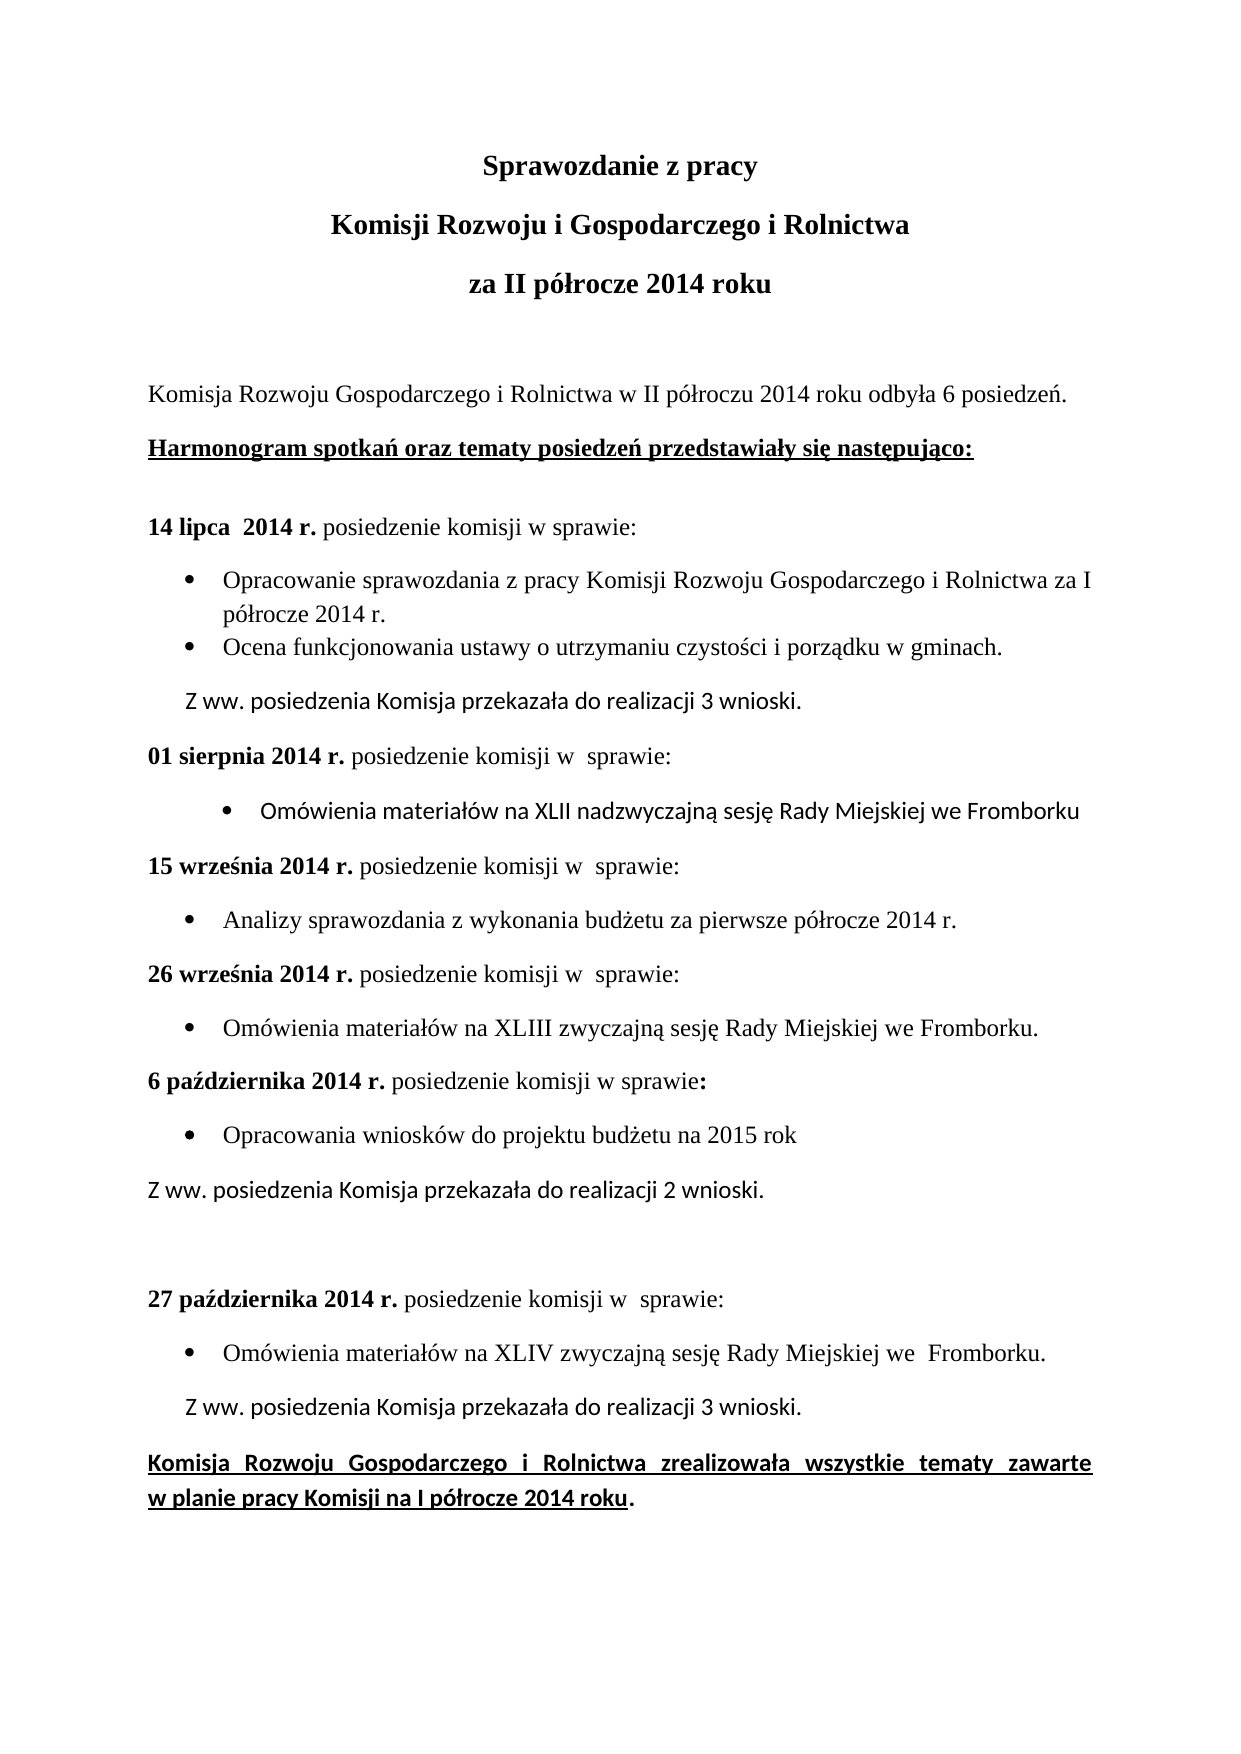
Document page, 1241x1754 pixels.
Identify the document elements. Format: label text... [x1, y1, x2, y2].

text za II półrocze 2014 roku [148, 266, 1093, 300]
list Opracowania wniosków do projektu budżetu na 2015 rok [185, 1120, 1093, 1149]
list Omówienia materiałów na XLIII zwyczajną sesję Rady Miejskiej we Fromborku. [185, 1013, 1093, 1041]
text 6 października 2014 r. posiedzenie komisji w sprawie: [148, 1066, 1093, 1095]
list Opracowanie sprawozdania z pracy Komisji Rozwoju Gospodarczego i Rolnictwa za I półrocze 2014 r. [185, 566, 1093, 627]
text 14 lipca 2014 r. posiedzenie komisji w sprawie: [148, 512, 1093, 541]
text Harmonogram spotkań oraz tematy posiedzeń przedstawiały się następująco: [148, 433, 1093, 462]
text Komisji Rozwoju i Gospodarczego i Rolnictwa [148, 207, 1093, 241]
text 01 sierpnia 2014 r. posiedzenie komisji w sprawie: [148, 741, 1093, 770]
text Z ww. posiedzenia Komisja przekazała do realizacji 2 wnioski. [148, 1174, 1093, 1205]
text Komisja Rozwoju Gospodarczego i Rolnictwa w II półroczu 2014 roku odbyła 6 posiedzeń. [148, 379, 1093, 408]
list Omówienia materiałów na XLII nadzwyczajną sesję Rady Miejskiej we Fromborku [223, 795, 1093, 826]
text Z ww. posiedzenia Komisja przekazała do realizacji 3 wnioski. [148, 686, 1093, 716]
list Ocena funkcjonowania ustawy o utrzymaniu czystości i porządku w gminach. [185, 632, 1093, 660]
list Omówienia materiałów na XLIV zwyczajną sesję Rady Miejskiej we Fromborku. [185, 1338, 1093, 1366]
text Sprawozdanie z pracy [148, 148, 1093, 181]
text Komisja Rozwoju Gospodarczego i Rolnictwa zrealizowała wszystkie tematy zawarte w planie pracy Komisji na I półrocze 2014 roku. [148, 1475, 1093, 1513]
text 27 października 2014 r. posiedzenie komisji w sprawie: [148, 1284, 1093, 1313]
text 26 września 2014 r. posiedzenie komisji w sprawie: [148, 959, 1093, 987]
text 15 września 2014 r. posiedzenie komisji w sprawie: [148, 851, 1093, 880]
list Analizy sprawozdania z wykonania budżetu za pierwsze półrocze 2014 r. [185, 905, 1093, 934]
text Z ww. posiedzenia Komisja przekazała do realizacji 3 wnioski. [148, 1392, 1093, 1422]
text Komisja Rozwoju Gospodarczego i Rolnictwa zrealizowała wszystkie tematy zawarte w planie pracy Komisji na I półrocze 2014 roku. [148, 1447, 1093, 1473]
